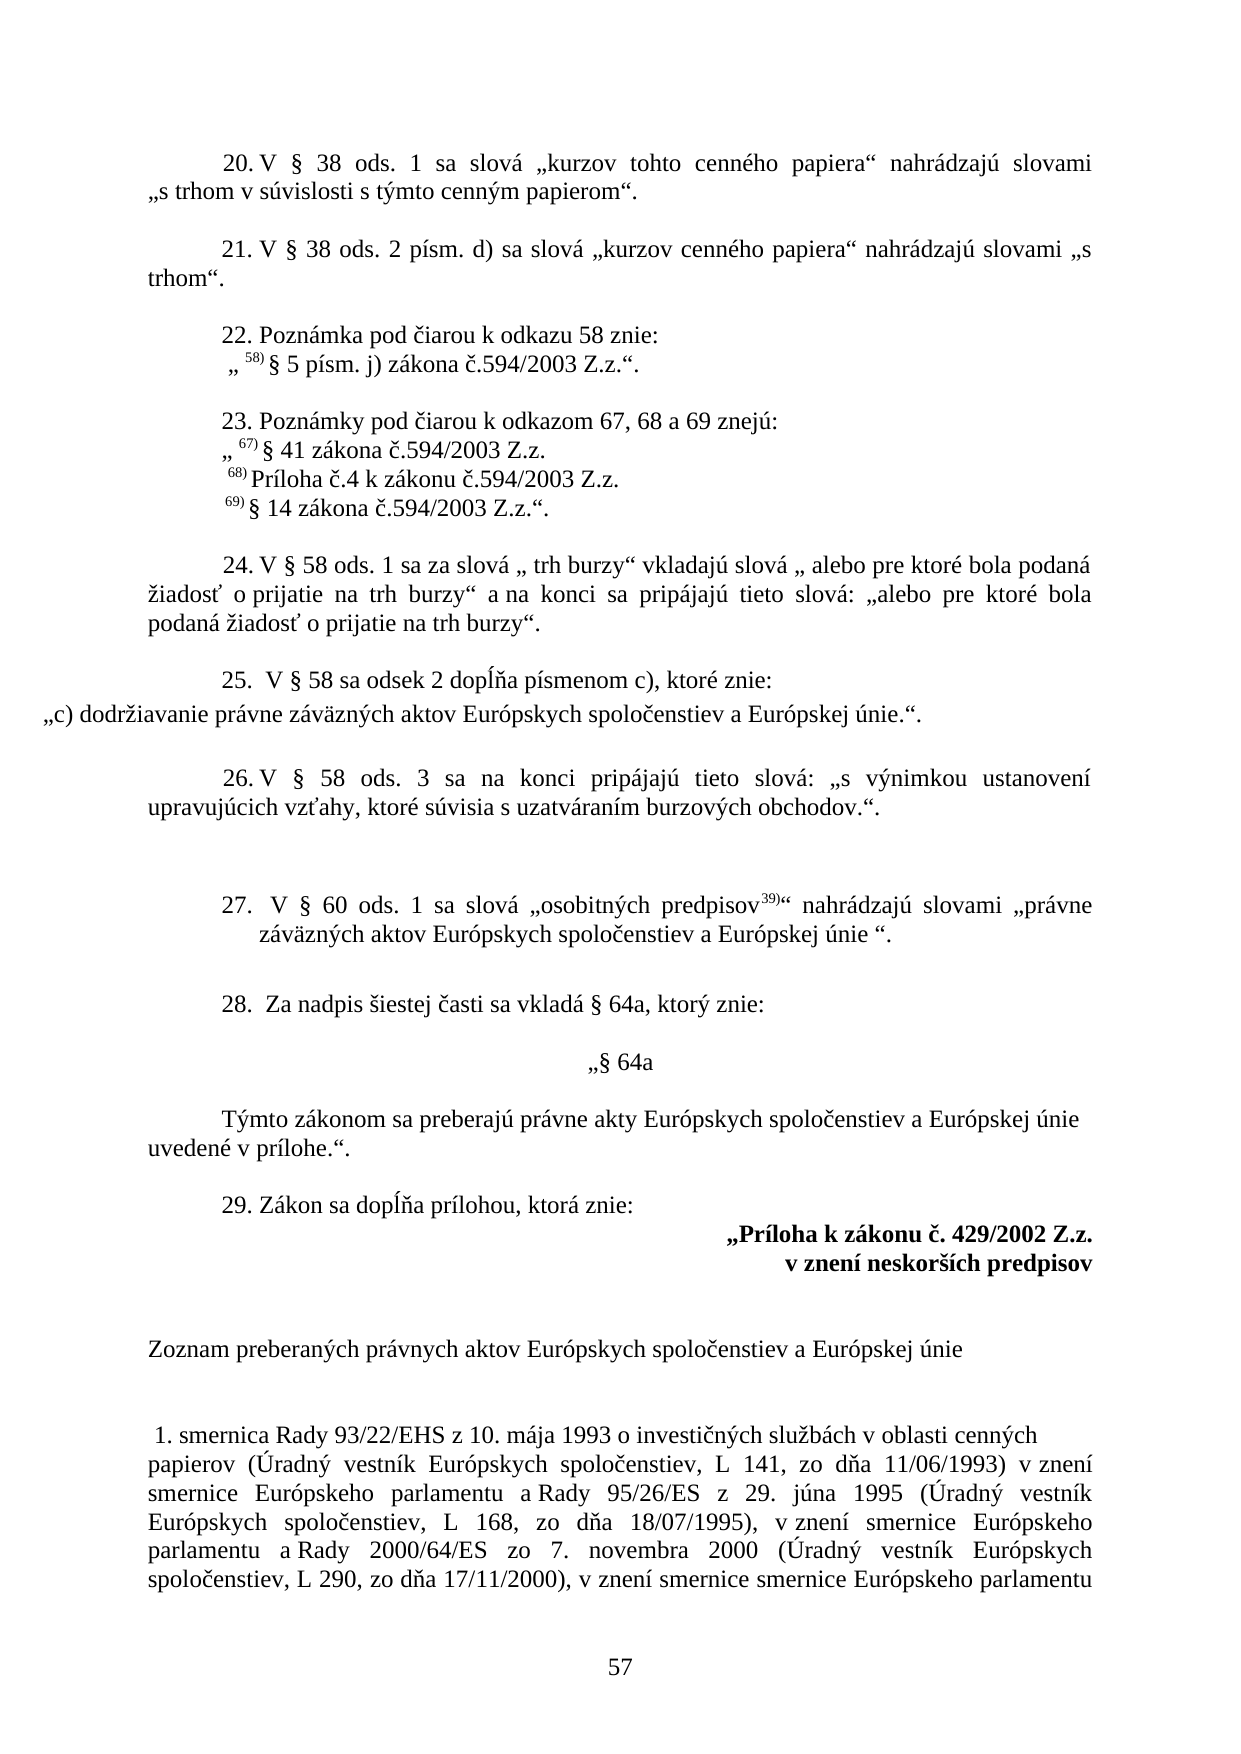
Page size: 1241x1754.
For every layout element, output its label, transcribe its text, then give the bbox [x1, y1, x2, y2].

text „ 58) § 5 písm. j) zákona č.594/2003 Z.z.“. [221, 349, 1093, 378]
list V § 60 ods. 1 sa slová „osobitných predpisov39)“ nahrádzajú slovami „právne záväzných aktov Európskych spoločenstiev a Európskej únie “. [221, 890, 1093, 948]
text v znení neskorších predpisov [148, 1248, 1093, 1277]
text „c) dodržiavanie právne záväzných aktov Európskych spoločenstiev a Európskej únie.“. [36, 699, 1093, 728]
list V § 58 ods. 1 sa za slová „ trh burzy“ vkladajú slová „ alebo pre ktoré bola podaná žiadosť o prijatie na trh burzy“ a na konci sa pripájajú tieto slová: „alebo pre ktoré bola podaná žiadosť o prijatie na trh burzy“. [148, 550, 1093, 636]
list Poznámka pod čiarou k odkazu 58 znie: [148, 320, 1093, 349]
text „Príloha k zákonu č. 429/2002 Z.z. [148, 1219, 1093, 1248]
list V § 38 ods. 2 písm. d) sa slová „kurzov cenného papiera“ nahrádzajú slovami „s trhom“. [148, 234, 1093, 291]
list Poznámky pod čiarou k odkazom 67, 68 a 69 znejú: [148, 406, 1093, 435]
list Za nadpis šiestej časti sa vkladá § 64a, ktorý znie: [221, 989, 1093, 1018]
list V § 58 sa odsek 2 dopĺňa písmenom c), ktoré znie: [221, 665, 1093, 694]
list Zákon sa dopĺňa prílohou, ktorá znie: [221, 1190, 1093, 1219]
text 69) § 14 zákona č.594/2003 Z.z.“. [221, 493, 1093, 521]
text Týmto zákonom sa preberajú právne akty Európskych spoločenstiev a Európskej únie uvedené v prílohe.“. [148, 1104, 1093, 1162]
text „ 67) § 41 zákona č.594/2003 Z.z. [221, 435, 1093, 464]
text 1. smernica Rady 93/22/EHS z 10. mája 1993 o investičných službách v oblasti cenných [148, 1420, 1093, 1449]
text 68) Príloha č.4 k zákonu č.594/2003 Z.z. [221, 464, 1093, 493]
text Zoznam preberaných právnych aktov Európskych spoločenstiev a Európskej únie [148, 1334, 1093, 1363]
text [148, 1449, 1093, 1593]
list V § 38 ods. 1 sa slová „kurzov tohto cenného papiera“ nahrádzajú slovami „s trhom v súvislosti s týmto cenným papierom“. [148, 148, 1093, 205]
list V § 58 ods. 3 sa na konci pripájajú tieto slová: „s výnimkou ustanovení upravujúcich vzťahy, ktoré súvisia s uzatváraním burzových obchodov.“. [148, 763, 1093, 820]
text „§ 64a [148, 1047, 1093, 1075]
